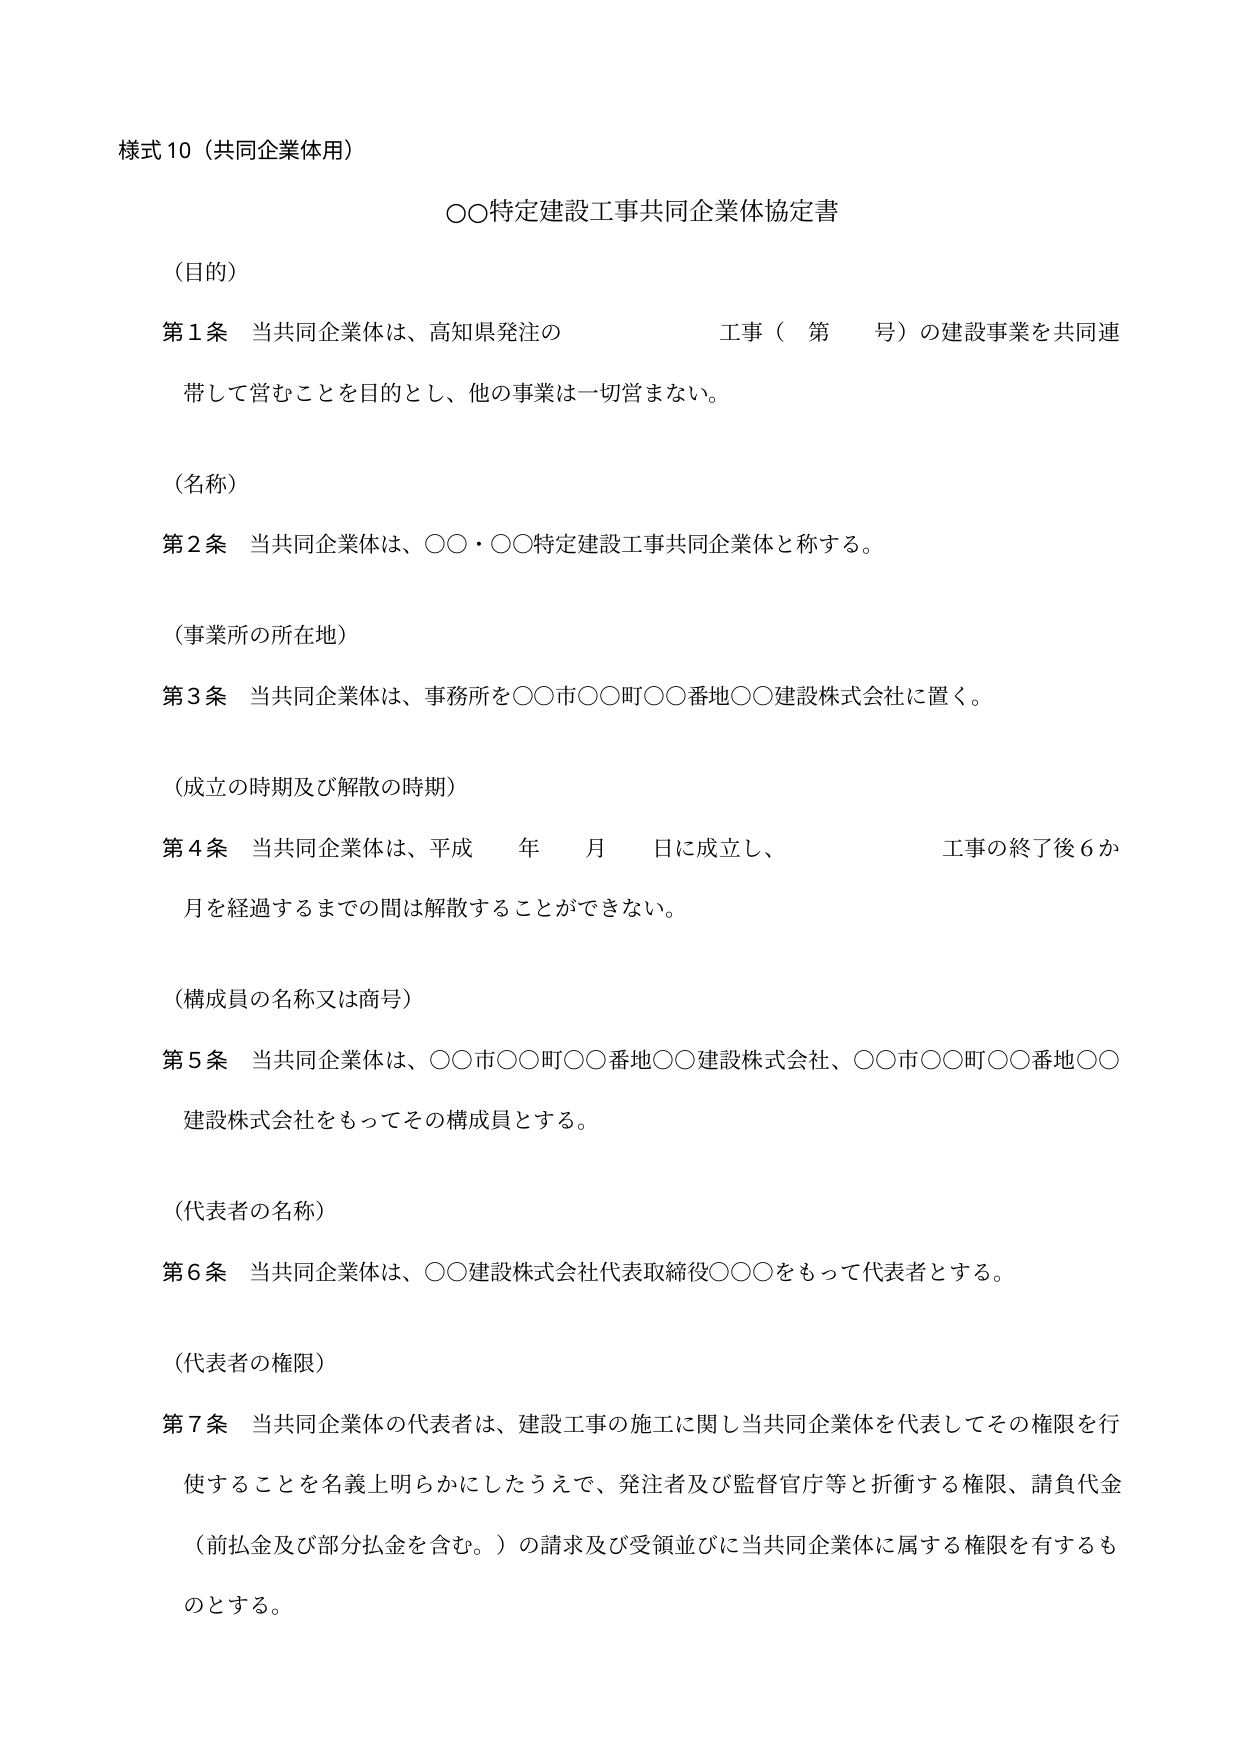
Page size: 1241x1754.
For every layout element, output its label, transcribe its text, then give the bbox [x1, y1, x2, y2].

text （構成員の名称又は商号） [162, 968, 1122, 1028]
text （目的） [162, 240, 1122, 301]
text 第１条 当共同企業体は、高知県発注の 工事（ 第 号）の建設事業を共同連帯して営むことを目的とし、他の事業は一切営まない。 [162, 301, 1122, 422]
text 第７条 当共同企業体の代表者は、建設工事の施工に関し当共同企業体を代表してその権限を行使することを名義上明らかにしたうえで、発注者及び監督官庁等と折衝する権限、請負代金（前払金及び部分払金を含む。）の請求及び受領並びに当共同企業体に属する権限を有するものとする。 [162, 1392, 1122, 1634]
text （事業所の所在地） [162, 604, 1122, 664]
text （代表者の名称） [162, 1180, 1122, 1241]
text 第４条 当共同企業体は、平成 年 月 日に成立し、 工事の終了後６か月を経過するまでの間は解散することができない。 [162, 816, 1122, 937]
text （代表者の権限） [162, 1331, 1122, 1392]
text 第６条 当共同企業体は、○○建設株式会社代表取締役○○○をもって代表者とする。 [162, 1241, 1122, 1301]
text 第２条 当共同企業体は、○○・○○特定建設工事共同企業体と称する。 [162, 513, 1122, 574]
text （名称） [162, 452, 1122, 513]
text ○○特定建設工事共同企業体協定書 [162, 179, 1122, 240]
text 第５条 当共同企業体は、○○市○○町○○番地○○建設株式会社、○○市○○町○○番地○○建設株式会社をもってその構成員とする。 [162, 1028, 1122, 1149]
text （成立の時期及び解散の時期） [162, 756, 1122, 816]
text 第３条 当共同企業体は、事務所を○○市○○町○○番地○○建設株式会社に置く。 [162, 664, 1122, 725]
text 様式10（共同企業体用） [118, 119, 1122, 179]
